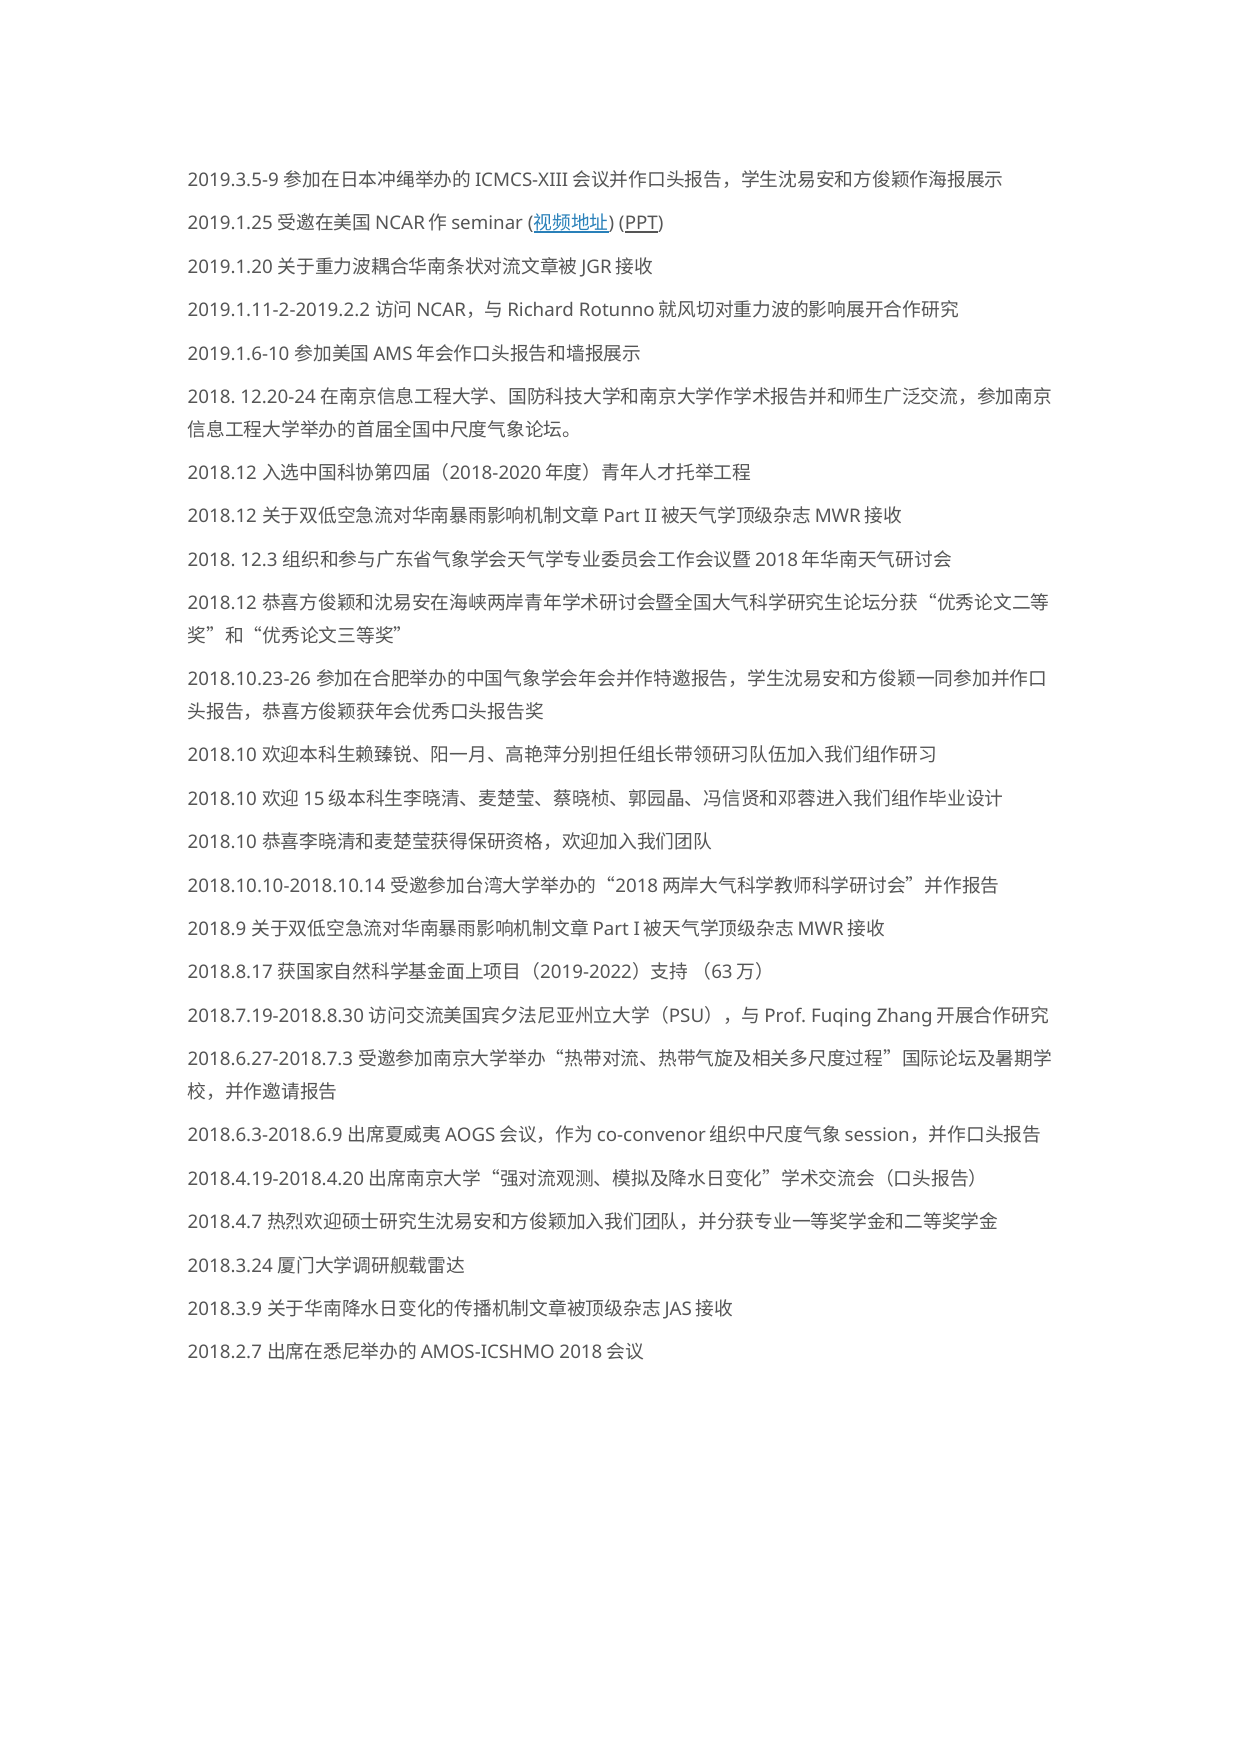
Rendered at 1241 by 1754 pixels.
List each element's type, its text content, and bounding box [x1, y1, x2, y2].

text 2018.12 关于双低空急流对华南暴雨影响机制文章Part II被天气学顶级杂志MWR接收 [187, 498, 1053, 531]
text 2019.1.25 受邀在美国NCAR作seminar (视频地址) (PPT) [187, 205, 1053, 238]
text 2018.10.23-26 参加在合肥举办的中国气象学会年会并作特邀报告，学生沈易安和方俊颖一同参加并作口头报告，恭喜方俊颖获年会优秀口头报告奖 [187, 661, 1053, 726]
text 2018.10 欢迎15级本科生李晓清、麦楚莹、蔡晓桢、郭园晶、冯信贤和邓蓉进入我们组作毕业设计 [187, 781, 1053, 813]
text 2019.1.20 关于重力波耦合华南条状对流文章被JGR接收 [187, 249, 1053, 281]
text 2018.6.27-2018.7.3 受邀参加南京大学举办“热带对流、热带气旋及相关多尺度过程”国际论坛及暑期学校，并作邀请报告 [187, 1041, 1053, 1106]
text 2019.1.11-2-2019.2.2 访问NCAR，与Richard Rotunno就风切对重力波的影响展开合作研究 [187, 292, 1053, 325]
text 2019.1.6-10 参加美国AMS年会作口头报告和墙报展示 [187, 336, 1053, 368]
text 2018.3.24 厦门大学调研舰载雷达 [187, 1248, 1053, 1280]
text 2018. 12.3 组织和参与广东省气象学会天气学专业委员会工作会议暨2018年华南天气研讨会 [187, 542, 1053, 574]
text 2018.2.7 出席在悉尼举办的AMOS-ICSHMO 2018会议 [187, 1334, 1053, 1367]
text 2018.4.19-2018.4.20 出席南京大学“强对流观测、模拟及降水日变化”学术交流会（口头报告） [187, 1161, 1053, 1193]
text 2018.10 恭喜李晓清和麦楚莹获得保研资格，欢迎加入我们团队 [187, 824, 1053, 857]
text 2018.3.9 关于华南降水日变化的传播机制文章被顶级杂志JAS接收 [187, 1291, 1053, 1323]
text 2018.10.10-2018.10.14 受邀参加台湾大学举办的“2018两岸大气科学教师科学研讨会”并作报告 [187, 868, 1053, 900]
text 2018.8.17 获国家自然科学基金面上项目（2019-2022）支持 （63万） [187, 954, 1053, 987]
text 2018.12 入选中国科协第四届（2018-2020年度）青年人才托举工程 [187, 455, 1053, 488]
text 2018.10 欢迎本科生赖臻锐、阳一月、高艳萍分别担任组长带领研习队伍加入我们组作研习 [187, 737, 1053, 770]
text 2018.6.3-2018.6.9 出席夏威夷AOGS会议，作为co-convenor组织中尺度气象session，并作口头报告 [187, 1117, 1053, 1150]
text 2018. 12.20-24 在南京信息工程大学、国防科技大学和南京大学作学术报告并和师生广泛交流，参加南京信息工程大学举办的首届全国中尺度气象论坛。 [187, 379, 1053, 444]
text 2018.9 关于双低空急流对华南暴雨影响机制文章Part I被天气学顶级杂志MWR接收 [187, 911, 1053, 943]
text 2018.12 恭喜方俊颖和沈易安在海峡两岸青年学术研讨会暨全国大气科学研究生论坛分获“优秀论文二等奖”和“优秀论文三等奖” [187, 585, 1053, 650]
text 2018.7.19-2018.8.30 访问交流美国宾夕法尼亚州立大学（PSU），与Prof. Fuqing Zhang开展合作研究 [187, 998, 1053, 1030]
text 2019.3.5-9 参加在日本冲绳举办的ICMCS-XIII会议并作口头报告，学生沈易安和方俊颖作海报展示 [187, 162, 1053, 194]
text 2018.4.7 热烈欢迎硕士研究生沈易安和方俊颖加入我们团队，并分获专业一等奖学金和二等奖学金 [187, 1204, 1053, 1237]
